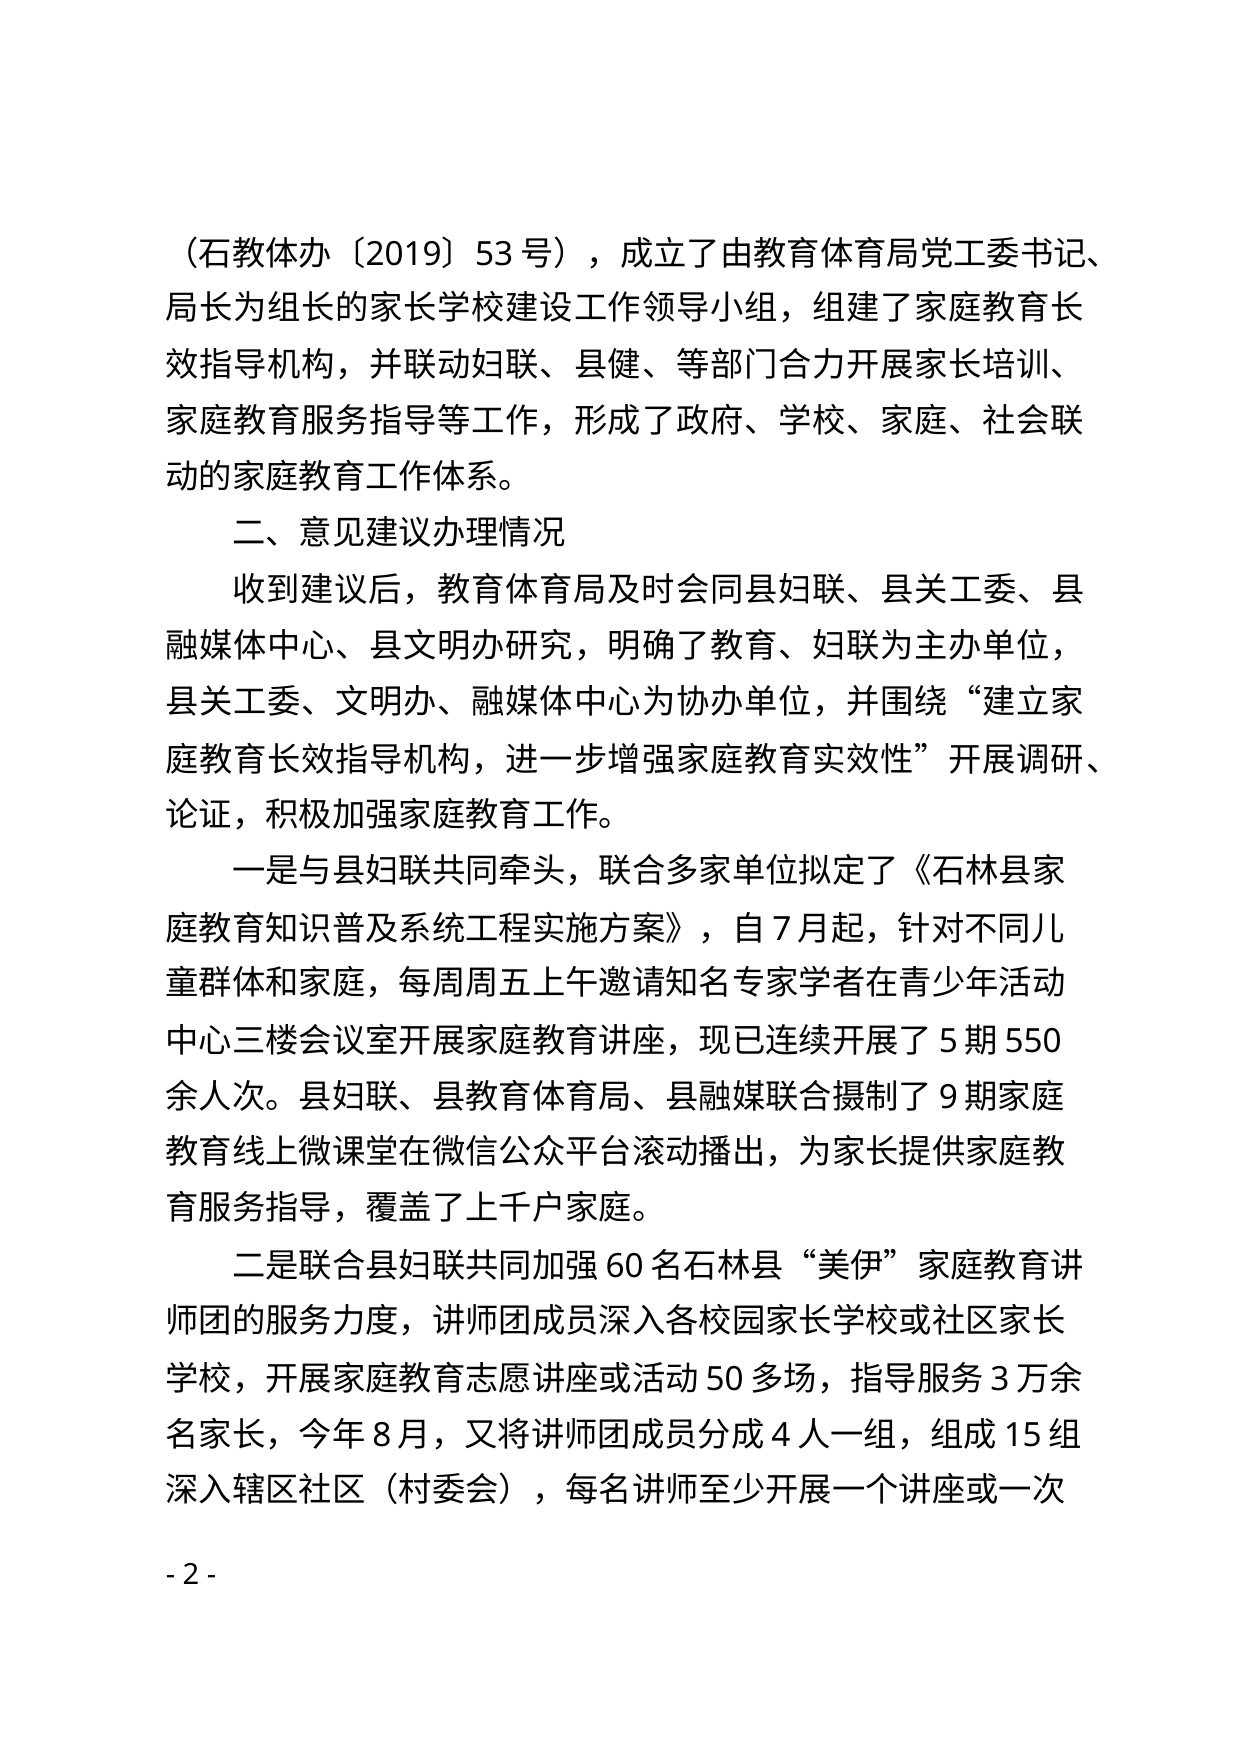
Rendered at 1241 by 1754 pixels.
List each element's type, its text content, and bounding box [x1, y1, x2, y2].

text 收到建议后，教育体育局及时会同县妇联、县关工委、县融媒体中心、县文明办研究，明确了教育、妇联为主办单位，县关工委、文明办、融媒体中心为协办单位，并围绕“建立家庭教育长效指导机构，进一步增强家庭教育实效性”开展调研、论证，积极加强家庭教育工作。 [165, 556, 1087, 837]
text 一是与县妇联共同牵头，联合多家单位拟定了《石林县家庭教育知识普及系统工程实施方案》，自7月起，针对不同儿童群体和家庭，每周周五上午邀请知名专家学者在青少年活动中心三楼会议室开展家庭教育讲座，现已连续开展了5期550余人次。县妇联、县教育体育局、县融媒联合摄制了9期家庭教育线上微课堂在微信公众平台滚动播出，为家长提供家庭教育服务指导，覆盖了上千户家庭。 [165, 837, 1087, 1231]
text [165, 1231, 1087, 1512]
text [165, 218, 1087, 500]
text 二、意见建议办理情况 [165, 500, 1087, 556]
